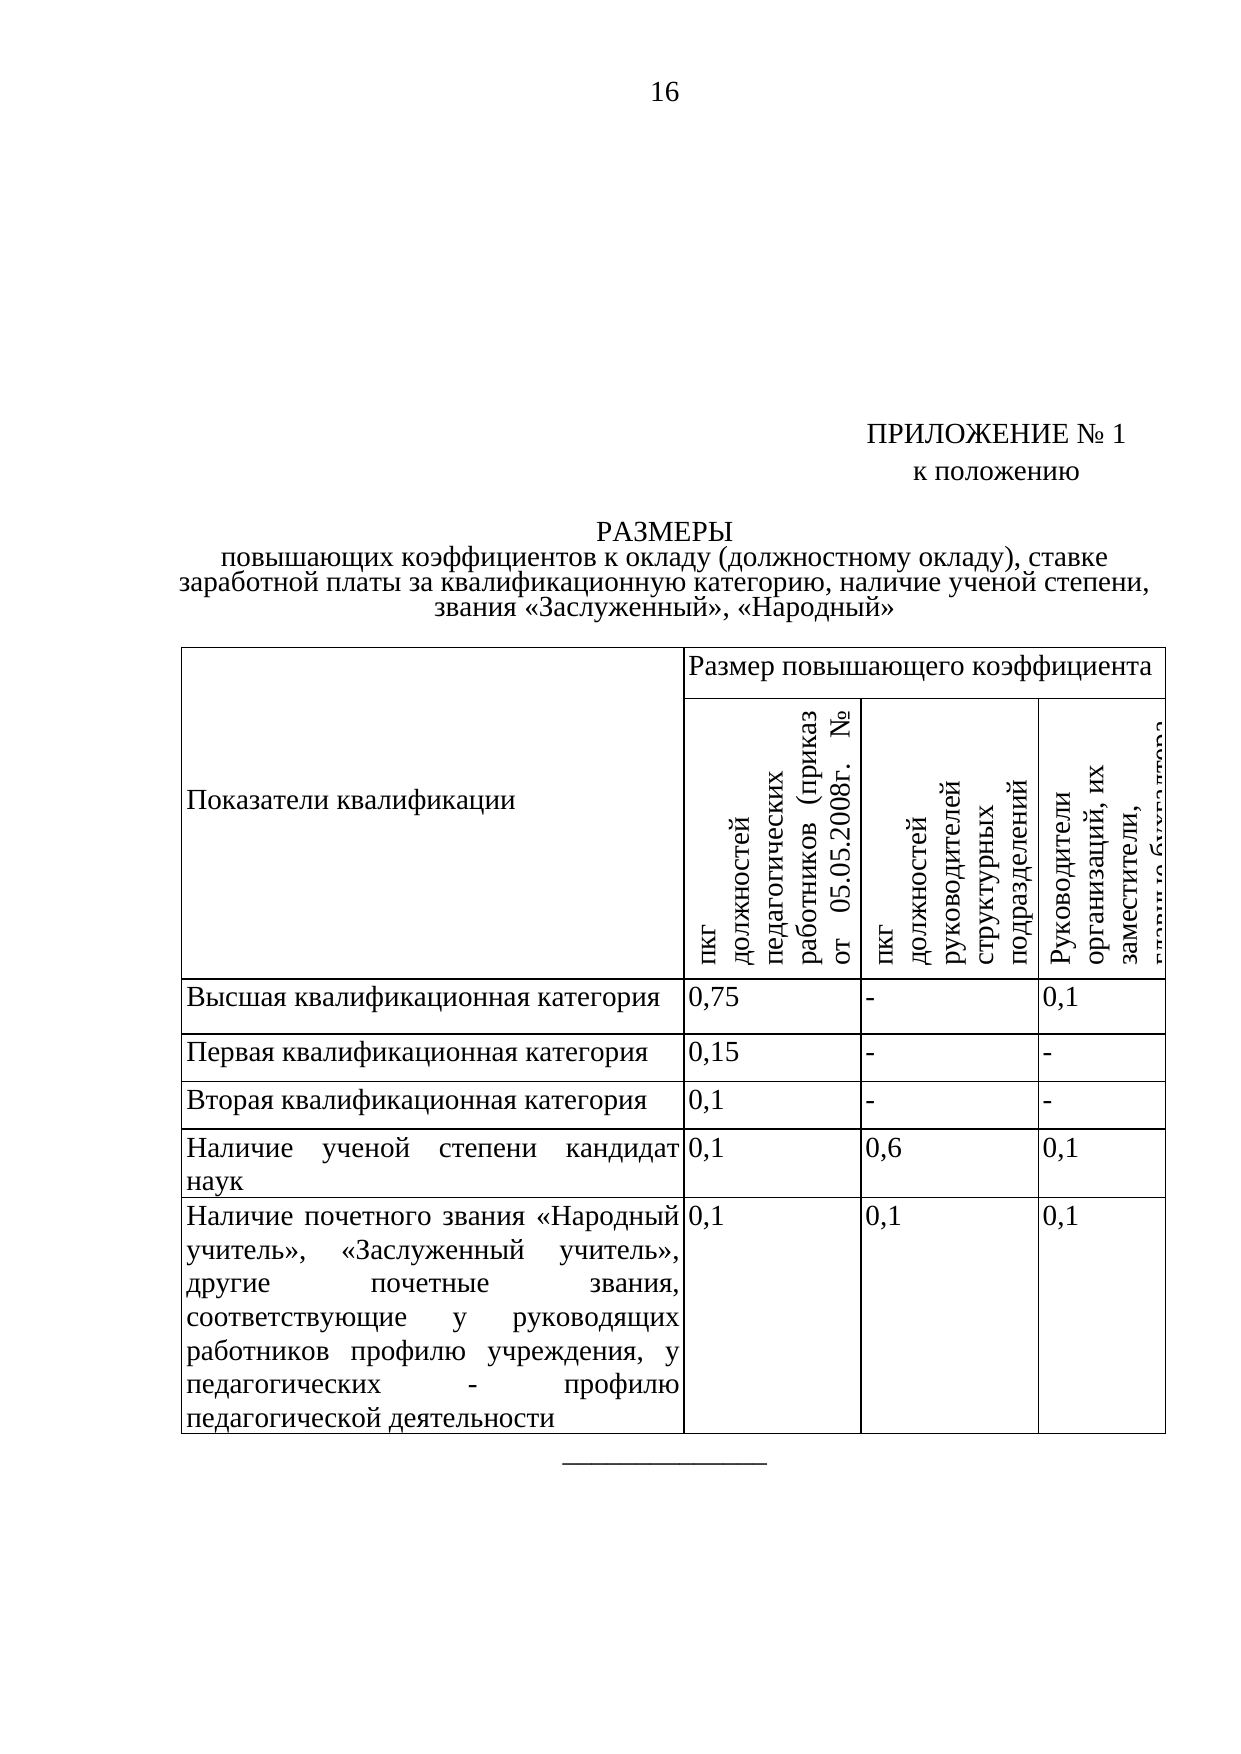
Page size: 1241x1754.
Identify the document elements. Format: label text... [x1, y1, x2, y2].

table_cell 0,75 [685, 980, 860, 1033]
table_cell - [1039, 1082, 1165, 1128]
table_cell Вторая квалификационная категория [182, 1082, 683, 1128]
table_cell 0,1 [862, 1198, 1038, 1433]
table_cell Руководители организаций, их заместители, главные бухгалтера [1039, 699, 1165, 978]
text РАЗМЕРЫ [177, 522, 1152, 547]
table_cell 0,1 [685, 1082, 860, 1128]
table_cell - [862, 980, 1038, 1033]
table_header Размер повышающего коэффициента [685, 648, 1165, 698]
table_cell пкг должностей педагогических работников (приказ от 05.05.2008г. № 21бн) [685, 699, 860, 978]
table_cell 0,15 [685, 1035, 860, 1081]
table_cell 0,1 [685, 1198, 860, 1433]
table_cell 0,1 [1039, 1198, 1165, 1433]
table_cell пкг должностей руководителей структурных подразделений (приказ от 05.05.2008г. №217н) [862, 699, 1038, 978]
text ______________ [177, 1434, 1152, 1468]
text ПРИЛОЖЕНИЕ № 1 [841, 413, 1152, 451]
table_cell 0,1 [685, 1130, 860, 1197]
table_cell - [862, 1035, 1038, 1081]
table_cell - [1039, 1035, 1165, 1081]
table_cell Наличие ученой степени кандидат наук [182, 1130, 683, 1197]
table_cell Высшая квалификационная категория [182, 980, 683, 1033]
table_header Показатели квалификации [182, 648, 683, 978]
text повышающих коэффициентов к окладу (должностному окладу), ставке заработной платы за квалификационную категорию, наличие ученой степени, звания «Заслуженный», «Народный» [177, 547, 1152, 622]
table_cell 0,6 [862, 1130, 1038, 1197]
table_cell - [862, 1082, 1038, 1128]
text к положению [841, 451, 1152, 488]
table_cell Наличие почетного звания «Народный учитель», «Заслуженный учитель», другие почетные звания, соответствующие у руководящих работников профилю учреждения, у педагогических - профилю педагогической деятельности [182, 1198, 683, 1433]
table_cell Первая квалификационная категория [182, 1035, 683, 1081]
table_cell 0,1 [1039, 980, 1165, 1033]
table_cell 0,1 [1039, 1130, 1165, 1197]
